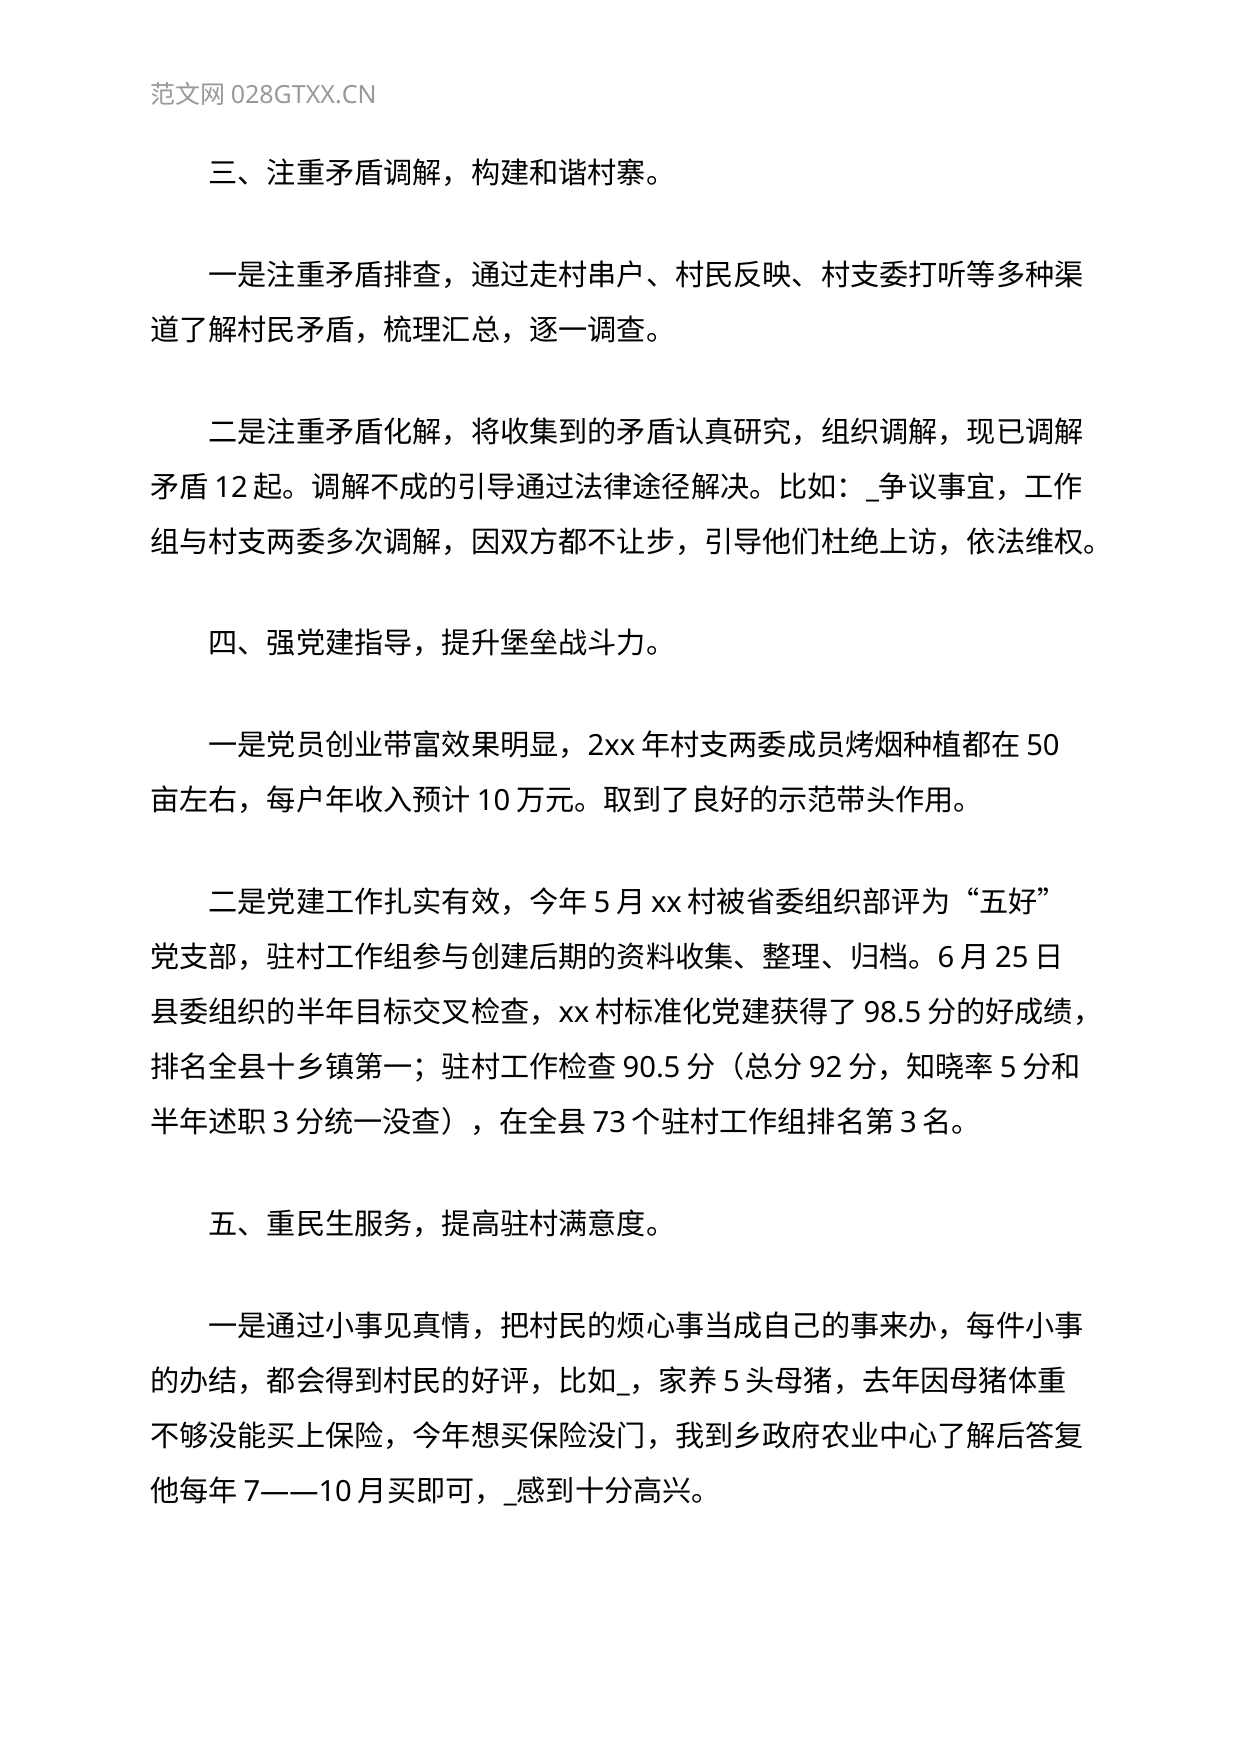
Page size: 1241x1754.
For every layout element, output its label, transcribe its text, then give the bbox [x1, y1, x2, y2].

text 五、重民生服务，提高驻村满意度。 [150, 1201, 1090, 1243]
text 四、强党建指导，提升堡垒战斗力。 [150, 620, 1090, 662]
text 二是注重矛盾化解，将收集到的矛盾认真研究，组织调解，现已调解矛盾12起。调解不成的引导通过法律途径解决。比如：_争议事宜，工作组与村支两委多次调解，因双方都不让步，引导他们杜绝上访，依法维权。 [150, 408, 1090, 561]
text 三、注重矛盾调解，构建和谐村寨。 [150, 150, 1090, 192]
text 一是通过小事见真情，把村民的烦心事当成自己的事来办，每件小事的办结，都会得到村民的好评，比如_，家养5头母猪，去年因母猪体重不够没能买上保险，今年想买保险没门，我到乡政府农业中心了解后答复他每年7——10月买即可，_感到十分高兴。 [150, 1303, 1090, 1510]
text 一是注重矛盾排查，通过走村串户、村民反映、村支委打听等多种渠道了解村民矛盾，梳理汇总，逐一调查。 [150, 252, 1090, 349]
text 二是党建工作扎实有效，今年5月xx村被省委组织部评为“五好”党支部，驻村工作组参与创建后期的资料收集、整理、归档。6月25日县委组织的半年目标交叉检查，xx村标准化党建获得了98.5分的好成绩，排名全县十乡镇第一；驻村工作检查90.5分（总分92分，知晓率5分和半年述职3分统一没查），在全县73个驻村工作组排名第3名。 [150, 879, 1090, 1141]
text 一是党员创业带富效果明显，2xx年村支两委成员烤烟种植都在50亩左右，每户年收入预计10万元。取到了良好的示范带头作用。 [150, 722, 1090, 819]
